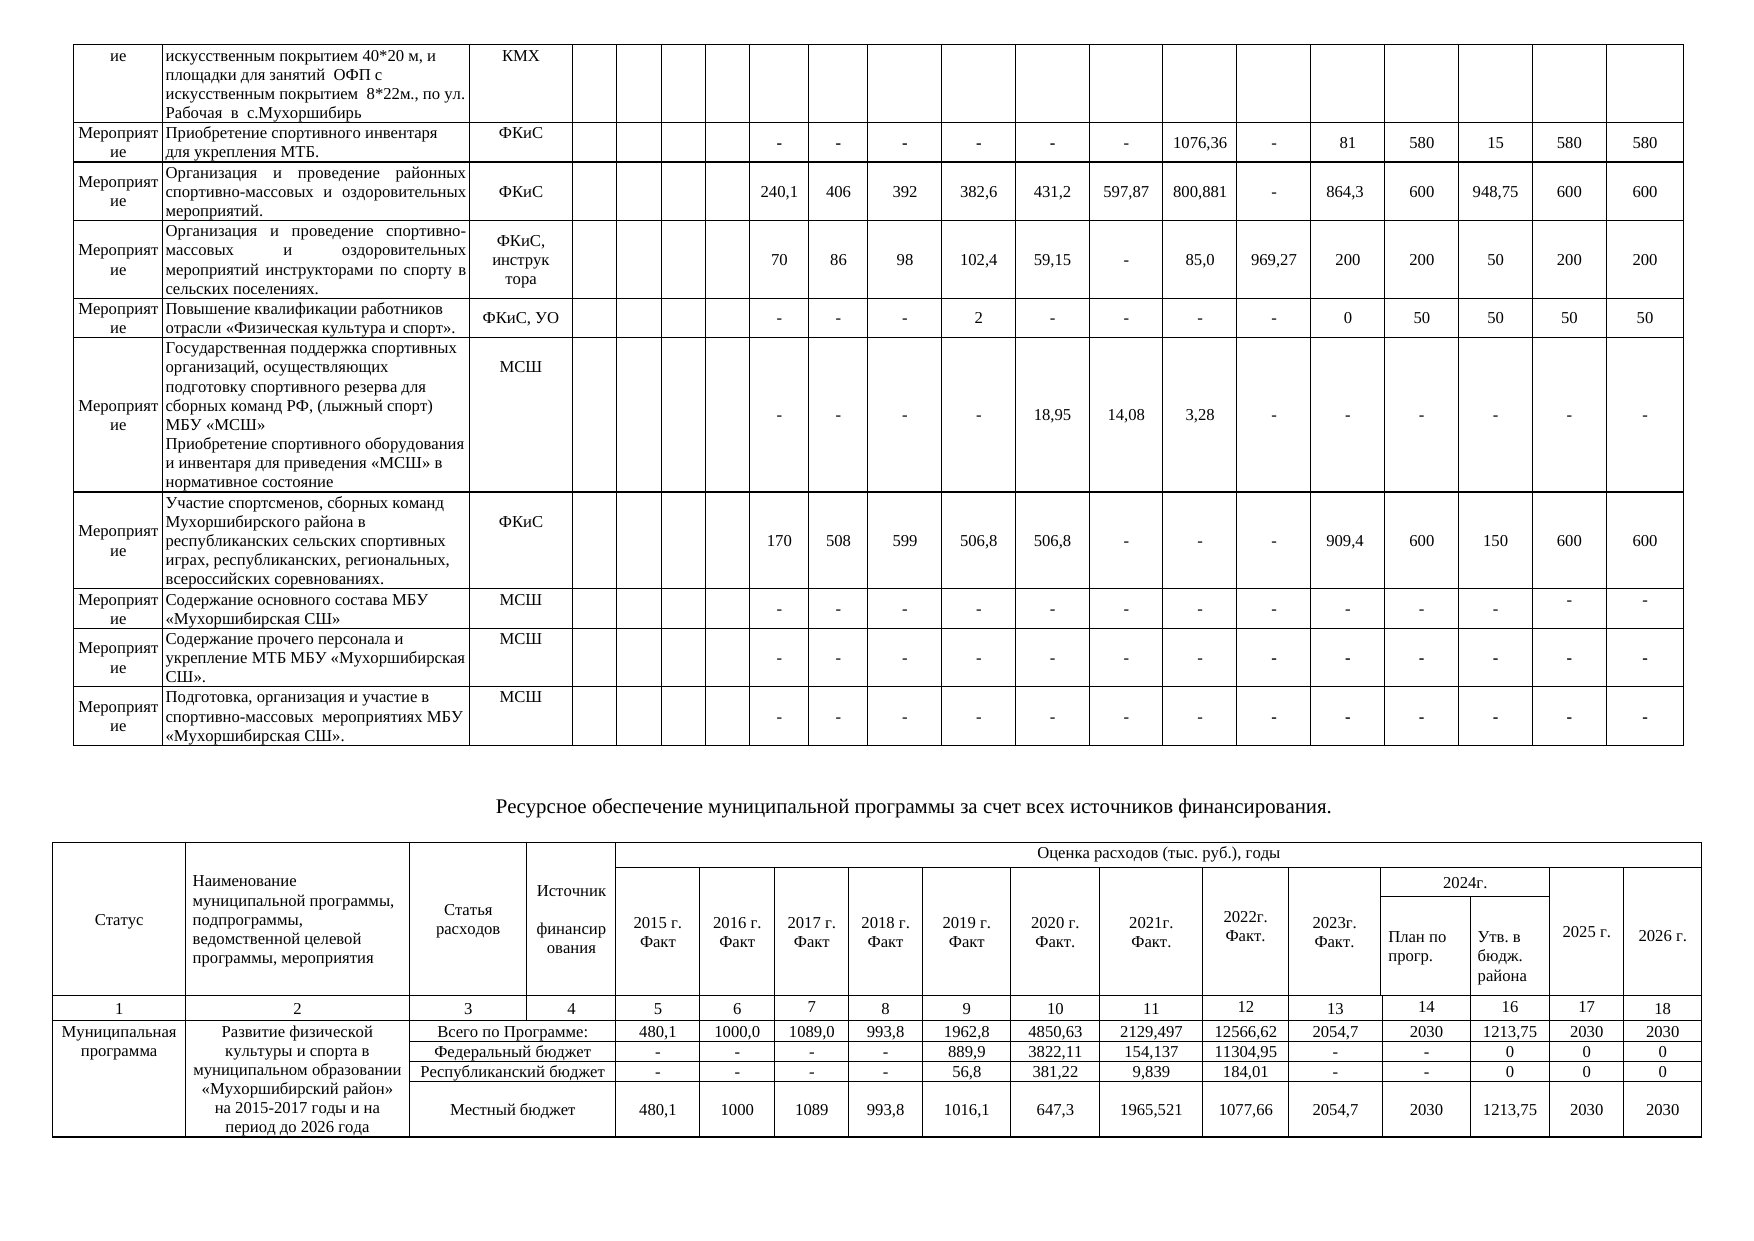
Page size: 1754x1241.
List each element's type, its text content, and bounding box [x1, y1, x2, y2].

table_cell [662, 299, 705, 337]
table_cell - [1163, 493, 1236, 588]
table_cell 506,8 [942, 493, 1015, 588]
table_header Статус [53, 843, 185, 995]
table_cell - [809, 629, 867, 686]
table_cell 8 [849, 996, 922, 1020]
table_cell 16 [1471, 996, 1549, 1020]
table_cell [706, 45, 749, 122]
table_cell 580 [1533, 123, 1606, 161]
table_cell [706, 338, 749, 491]
table_cell 12 [1203, 996, 1288, 1020]
table_cell 600 [1533, 493, 1606, 588]
table_cell - [1533, 687, 1606, 745]
table_cell - [809, 45, 867, 122]
table_cell 2030 [1624, 1082, 1701, 1136]
table_cell - [849, 1042, 922, 1061]
table_cell [706, 687, 749, 745]
table_cell - [942, 589, 1015, 628]
table_cell 969,27 [1237, 221, 1310, 298]
table_cell 17 [1550, 996, 1623, 1020]
table_cell [617, 493, 661, 588]
table_cell - [1237, 493, 1310, 588]
table_cell 18,95 [1016, 338, 1089, 491]
table_cell 14 [1383, 996, 1470, 1020]
table_cell - [1383, 1042, 1470, 1061]
table_cell 508 [809, 493, 867, 588]
table_cell - [1163, 589, 1236, 628]
table_cell 2 [942, 299, 1015, 337]
table_cell [617, 687, 661, 745]
table_cell 600 [1607, 493, 1683, 588]
table_cell 2 [186, 996, 409, 1020]
table_cell 2030 [1383, 1021, 1470, 1041]
table_cell 0 [1550, 1062, 1623, 1081]
table_cell - [942, 629, 1015, 686]
table_cell 2054,7 [1289, 1082, 1382, 1136]
table_cell - [1459, 629, 1532, 686]
table_cell 2021г. Факт. [1100, 868, 1202, 995]
table_cell 580 [1385, 123, 1458, 161]
table_cell 4 [527, 996, 615, 1020]
table_cell 2030 [1550, 1082, 1623, 1136]
table_cell - [1090, 123, 1162, 161]
table_cell 948,75 [1459, 163, 1532, 220]
table_cell 1965,521 [1100, 1082, 1202, 1136]
table_cell - [1237, 163, 1310, 220]
table_cell Мероприятие [74, 45, 162, 122]
table_cell 150 [1459, 493, 1532, 588]
table_cell - [1090, 493, 1162, 588]
table_cell - [1385, 629, 1458, 686]
table_cell 3822,11 [1011, 1042, 1099, 1061]
table_cell - [809, 123, 867, 161]
table_cell - [1533, 45, 1606, 122]
table_cell ФКиС [470, 493, 572, 588]
table_cell Содержание прочего персонала и укрепление МТБ МБУ «Мухоршибирская СШ». [163, 629, 469, 686]
table_cell Мероприятие [74, 589, 162, 628]
table_cell 200 [1533, 221, 1606, 298]
table_cell 431,2 [1016, 163, 1089, 220]
table_cell 0 [1550, 1042, 1623, 1061]
table_cell 864,3 [1311, 163, 1384, 220]
table_cell 7 [775, 996, 848, 1020]
table_cell 2030 [1383, 1082, 1470, 1136]
table_cell [573, 299, 616, 337]
table_cell 2022г. Факт. [1203, 868, 1288, 995]
table_cell - [1459, 687, 1532, 745]
table_cell - [942, 338, 1015, 491]
table_cell 0 [1624, 1062, 1701, 1081]
table_cell - [1607, 687, 1683, 745]
table_cell 2030 [1550, 1021, 1623, 1041]
table_cell - [1533, 338, 1606, 491]
table_cell - [1090, 299, 1162, 337]
table_cell - [1163, 45, 1236, 122]
table_cell Мероприятие [74, 493, 162, 588]
table_cell 98 [868, 221, 941, 298]
table_cell - [868, 45, 941, 122]
table_cell [662, 163, 705, 220]
table_cell - [1163, 687, 1236, 745]
table_cell [617, 589, 661, 628]
table_cell ФКиС, УО [470, 299, 572, 337]
table_cell МСШ [470, 687, 572, 745]
table_cell МСШ [470, 629, 572, 686]
table_cell - [1385, 687, 1458, 745]
table_cell 1000,0 [700, 1021, 774, 1041]
table_cell - [942, 687, 1015, 745]
table_cell Всего по Программе: [410, 1021, 615, 1041]
table_cell - [1163, 299, 1236, 337]
table_cell 600 [1385, 163, 1458, 220]
table_cell [617, 338, 661, 491]
table_cell 0 [1624, 1042, 1701, 1061]
text Ресурсное обеспечение муниципальной программы за счет всех источников финансирования. [118, 794, 1636, 818]
table_cell [573, 629, 616, 686]
table_cell - [750, 45, 808, 122]
table_cell 0 [1471, 1062, 1549, 1081]
table_cell - [868, 687, 941, 745]
table_cell ФКиС [470, 163, 572, 220]
table_cell - [1311, 687, 1384, 745]
table_cell 50 [1459, 221, 1532, 298]
table_cell 18 [1624, 996, 1701, 1020]
table_cell - [750, 687, 808, 745]
table_cell [617, 629, 661, 686]
table_cell 909,4 [1311, 493, 1384, 588]
table_cell Организация и проведение спортивно-массовых и оздоровительных мероприятий инструкторами по спорту в сельских поселениях. [163, 221, 469, 298]
table_cell - [1090, 221, 1162, 298]
table_cell 13 [1289, 996, 1382, 1020]
table_cell - [1311, 45, 1384, 122]
table_cell 2019 г. Факт [923, 868, 1010, 995]
table_cell - [1459, 45, 1532, 122]
table_cell [662, 221, 705, 298]
table_cell Участие спортсменов, сборных команд Мухоршибирского района в республиканских сельских спортивных играх, республиканских, региональных, всероссийских соревнованиях. [163, 493, 469, 588]
table_cell 56,8 [923, 1062, 1010, 1081]
table_cell 102,4 [942, 221, 1015, 298]
table_cell 2054,7 [1289, 1021, 1382, 1041]
table_cell 2017 г. Факт [775, 868, 848, 995]
table_cell - [750, 589, 808, 628]
table_cell 600 [1385, 493, 1458, 588]
table_cell [706, 299, 749, 337]
table_cell 2016 г. Факт [700, 868, 774, 995]
table_cell [706, 221, 749, 298]
table_cell 240,1 [750, 163, 808, 220]
table_cell Мероприятие [74, 221, 162, 298]
table_cell - [616, 1042, 699, 1061]
table_cell 1089 [775, 1082, 848, 1136]
table_cell 480,1 [616, 1021, 699, 1041]
table_cell [573, 338, 616, 491]
table_cell [706, 629, 749, 686]
table_cell - [809, 589, 867, 628]
table_cell [617, 123, 661, 161]
table_cell - [1533, 629, 1606, 686]
table_cell 0 [1471, 1042, 1549, 1061]
table_cell 382,6 [942, 163, 1015, 220]
table_cell - [1016, 123, 1089, 161]
table_cell Повышение квалификации работников отрасли «Физическая культура и спорт». [163, 299, 469, 337]
table_header Наименование муниципальной программы, подпрограммы, ведомственной целевой программы, мероприятия [186, 843, 409, 995]
table_cell - [1289, 1042, 1382, 1061]
table_cell Мероприятие [74, 629, 162, 686]
table_cell [573, 687, 616, 745]
table_cell - [1090, 45, 1162, 122]
table_cell - [1311, 338, 1384, 491]
table_cell - [1385, 338, 1458, 491]
table_cell [573, 123, 616, 161]
table_cell Мероприятие [74, 163, 162, 220]
table_cell МСШ [470, 589, 572, 628]
table_cell Мероприятие [74, 687, 162, 745]
table_cell 381,22 [1011, 1062, 1099, 1081]
table_cell ФКиС КМХ [470, 45, 572, 122]
table_cell 599 [868, 493, 941, 588]
table_cell 12566,62 [1203, 1021, 1288, 1041]
table_cell - [1237, 123, 1310, 161]
table_cell 406 [809, 163, 867, 220]
table_cell 2030 [1624, 1021, 1701, 1041]
table_cell - [1607, 45, 1683, 122]
table_cell - [1016, 589, 1089, 628]
table_cell [662, 45, 705, 122]
table_cell - [809, 299, 867, 337]
table_cell [662, 123, 705, 161]
table_cell 1962,8 [923, 1021, 1010, 1041]
table_cell - [868, 299, 941, 337]
table_cell [617, 163, 661, 220]
table_cell - [868, 338, 941, 491]
table_cell [662, 629, 705, 686]
table_cell - [775, 1062, 848, 1081]
table_cell - [1090, 589, 1162, 628]
table_cell Содержание основного состава МБУ «Мухоршибирская СШ» [163, 589, 469, 628]
table_cell 2025 г. [1550, 868, 1623, 995]
table_cell [573, 221, 616, 298]
table_cell - [1237, 687, 1310, 745]
table_cell 1 [53, 996, 185, 1020]
table_cell - [1311, 589, 1384, 628]
table_cell [573, 493, 616, 588]
table_cell - [868, 629, 941, 686]
table_cell 3,28 [1163, 338, 1236, 491]
table_cell 2023г. Факт. [1289, 868, 1380, 995]
table_cell [617, 45, 661, 122]
table_cell - [1607, 629, 1683, 686]
table_cell [706, 589, 749, 628]
table_cell - [809, 338, 867, 491]
table_cell [662, 493, 705, 588]
table_cell - [1459, 338, 1532, 491]
table_cell 50 [1533, 299, 1606, 337]
table_cell 600 [1533, 163, 1606, 220]
table_cell Муниципальная программа [53, 1021, 185, 1136]
table_cell - [1016, 629, 1089, 686]
table_cell 200 [1607, 221, 1683, 298]
table_cell 1213,75 [1471, 1021, 1549, 1041]
table_cell 81 [1311, 123, 1384, 161]
table_cell 50 [1459, 299, 1532, 337]
table_cell 1089,0 [775, 1021, 848, 1041]
table_cell 11 [1100, 996, 1202, 1020]
table_cell Местный бюджет [410, 1082, 615, 1136]
table_cell [662, 687, 705, 745]
table_cell [573, 589, 616, 628]
table_cell - [775, 1042, 848, 1061]
table_cell Мероприятие [74, 123, 162, 161]
table_cell 4850,63 [1011, 1021, 1099, 1041]
table_cell - [849, 1062, 922, 1081]
table_cell Утв. в бюдж. района [1471, 897, 1549, 995]
table_cell 1016,1 [923, 1082, 1010, 1136]
table_cell ФКиС [470, 123, 572, 161]
table_cell - [700, 1062, 774, 1081]
table_cell 184,01 [1203, 1062, 1288, 1081]
table_cell - [1385, 45, 1458, 122]
table_cell 85,0 [1163, 221, 1236, 298]
table_cell [573, 163, 616, 220]
table_cell - [1311, 629, 1384, 686]
table_cell 392 [868, 163, 941, 220]
table_cell Мероприятие [74, 299, 162, 337]
table_cell [617, 299, 661, 337]
table_cell 993,8 [849, 1021, 922, 1041]
table_cell 2018 г. Факт [849, 868, 922, 995]
table_cell - [1016, 299, 1089, 337]
table_cell 597,87 [1090, 163, 1162, 220]
table_cell 2024г. [1381, 868, 1549, 896]
table_cell Подготовка, организация и участие в спортивно-массовых мероприятиях МБУ «Мухоршибирская СШ». [163, 687, 469, 745]
table_cell 600 [1607, 163, 1683, 220]
table_cell 0 [1311, 299, 1384, 337]
table_cell 50 [1385, 299, 1458, 337]
table_cell [706, 123, 749, 161]
table_cell - [1289, 1062, 1382, 1081]
table_cell Федеральный бюджет [410, 1042, 615, 1061]
table_cell 2026 г. [1624, 868, 1701, 995]
table_cell ФКиС, инструк тора [470, 221, 572, 298]
table_cell 86 [809, 221, 867, 298]
table_cell 2015 г. Факт [616, 868, 699, 995]
table_cell - [700, 1042, 774, 1061]
table_cell - [750, 338, 808, 491]
table_cell - [750, 123, 808, 161]
table_cell [706, 493, 749, 588]
table_cell 6 [700, 996, 774, 1020]
table_cell - [1016, 687, 1089, 745]
table_cell - [1237, 45, 1310, 122]
table_cell - [809, 687, 867, 745]
table_cell 1000 [700, 1082, 774, 1136]
table_cell 2129,497 [1100, 1021, 1202, 1041]
table_header Источник финансирования [527, 843, 615, 995]
table_cell 10 [1011, 996, 1099, 1020]
table_cell 154,137 [1100, 1042, 1202, 1061]
table_cell План по прогр. [1381, 897, 1470, 995]
table_cell [573, 45, 616, 122]
table_cell - [1237, 299, 1310, 337]
table_cell 1213,75 [1471, 1082, 1549, 1136]
table_cell 11304,95 [1203, 1042, 1288, 1061]
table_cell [163, 45, 469, 122]
table_header Оценка расходов (тыс. руб.), годы [616, 843, 1701, 867]
table_cell 9,839 [1100, 1062, 1202, 1081]
table_cell - [1385, 589, 1458, 628]
table_cell 1076,36 [1163, 123, 1236, 161]
table_cell Государственная поддержка спортивных организаций, осуществляющих подготовку спортивного резерва для сборных команд РФ, (лыжный спорт) МБУ «МСШ» Приобретение спортивного оборудования и инвентаря для приведения «МСШ» в нормативное состояние [163, 338, 469, 491]
table_cell 647,3 [1011, 1082, 1099, 1136]
table_cell - [868, 589, 941, 628]
table_cell - [1163, 629, 1236, 686]
table_cell [662, 589, 705, 628]
table_cell - [616, 1062, 699, 1081]
table_cell 70 [750, 221, 808, 298]
table_cell - [1383, 1062, 1470, 1081]
table_cell 1077,66 [1203, 1082, 1288, 1136]
table_cell 993,8 [849, 1082, 922, 1136]
table_cell - [1090, 687, 1162, 745]
table_cell 200 [1311, 221, 1384, 298]
table_cell 889,9 [923, 1042, 1010, 1061]
table_cell 59,15 [1016, 221, 1089, 298]
table_cell - [1607, 589, 1683, 628]
table_cell - [942, 123, 1015, 161]
table_cell - [1237, 338, 1310, 491]
table_cell 480,1 [616, 1082, 699, 1136]
table_cell 3 [410, 996, 526, 1020]
table_cell 9 [923, 996, 1010, 1020]
table_cell - [942, 45, 1015, 122]
table_cell - [750, 299, 808, 337]
table_cell - [1533, 589, 1606, 628]
table_cell - [1016, 45, 1089, 122]
table_cell - [750, 629, 808, 686]
table_cell 14,08 [1090, 338, 1162, 491]
table_cell - [868, 123, 941, 161]
table_cell 15 [1459, 123, 1532, 161]
table_cell - [1459, 589, 1532, 628]
table_header Статья расходов [410, 843, 526, 995]
table_cell [617, 221, 661, 298]
table_cell Приобретение спортивного инвентаря для укрепления МТБ. [163, 123, 469, 161]
table_cell 506,8 [1016, 493, 1089, 588]
table_cell Организация и проведение районных спортивно-массовых и оздоровительных мероприятий. [163, 163, 469, 220]
table_cell 50 [1607, 299, 1683, 337]
table_cell 800,881 [1163, 163, 1236, 220]
table_cell Республиканский бюджет [410, 1062, 615, 1081]
table_cell МСШ [470, 338, 572, 491]
table_cell 5 [616, 996, 699, 1020]
table_cell Мероприятие [74, 338, 162, 491]
table_cell 200 [1385, 221, 1458, 298]
table_cell [662, 338, 705, 491]
table_cell 2020 г. Факт. [1011, 868, 1099, 995]
table_cell - [1090, 629, 1162, 686]
table_cell Развитие физической культуры и спорта в муниципальном образовании «Мухоршибирский район» на 2015-2017 годы и на период до 2026 года [186, 1021, 409, 1136]
table_cell 170 [750, 493, 808, 588]
table_cell - [1237, 589, 1310, 628]
table_cell 580 [1607, 123, 1683, 161]
table_cell - [1607, 338, 1683, 491]
table_cell [706, 163, 749, 220]
table_cell - [1237, 629, 1310, 686]
